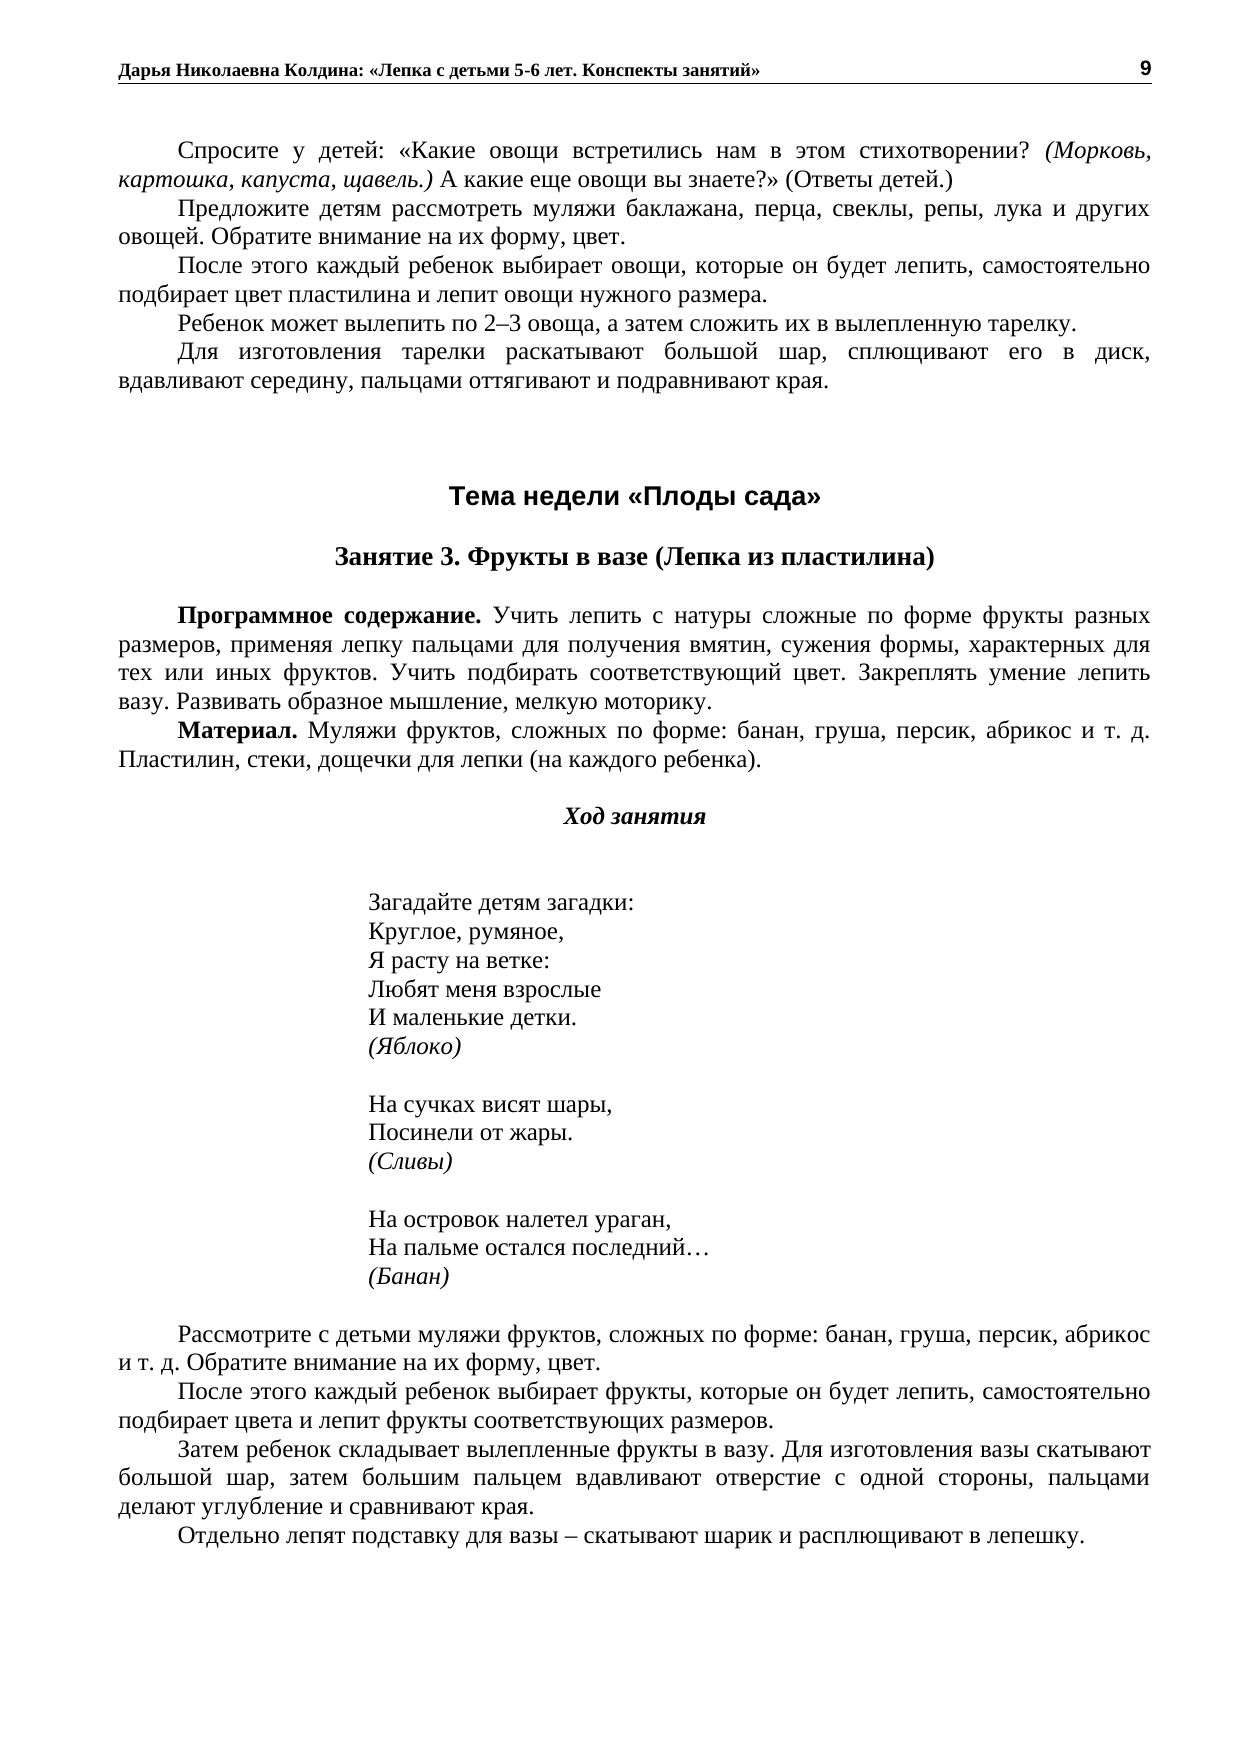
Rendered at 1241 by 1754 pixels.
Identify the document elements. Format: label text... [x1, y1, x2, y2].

text После этого каждый ребенок выбирает фрукты, которые он будет лепить, самостоятельно подбирает цвета и лепит фрукты соответствующих размеров. [118, 1376, 1152, 1434]
text Материал. Муляжи фруктов, сложных по форме: банан, груша, персик, абрикос и т. д. Пластилин, стеки, дощечки для лепки (на каждого ребенка). [118, 715, 1152, 772]
text (Банан) [326, 1261, 1089, 1290]
text Спросите у детей: «Какие овощи встретились нам в этом стихотворении? (Морковь, картошка, капуста, щавель.) А какие еще овощи вы знаете?» (Ответы детей.) [118, 135, 1152, 193]
text Ребенок может вылепить по 2–3 овоща, а затем сложить их в вылепленную тарелку. [118, 308, 1152, 336]
text (Яблоко) [326, 1031, 1089, 1060]
subtitle Ход занятия [118, 801, 1152, 830]
text Рассмотрите с детьми муляжи фруктов, сложных по форме: банан, груша, персик, абрикос и т. д. Обратите внимание на их форму, цвет. [118, 1319, 1152, 1376]
subtitle Тема недели «Плоды сада» [118, 480, 1152, 511]
text И маленькие детки. [326, 1002, 1089, 1031]
text После этого каждый ребенок выбирает овощи, которые он будет лепить, самостоятельно подбирает цвет пластилина и лепит овощи нужного размера. [118, 250, 1152, 308]
text Посинели от жары. [326, 1117, 1089, 1146]
subtitle Занятие 3. Фрукты в вазе (Лепка из пластилина) [118, 540, 1152, 571]
text Предложите детям рассмотреть муляжи баклажана, перца, свеклы, репы, лука и других овощей. Обратите внимание на их форму, цвет. [118, 193, 1152, 250]
text Программное содержание. Учить лепить с натуры сложные по форме фрукты разных размеров, применяя лепку пальцами для получения вмятин, сужения формы, характерных для тех или иных фруктов. Учить подбирать соответствующий цвет. Закреплять умение лепить вазу. Развивать образное мышление, мелкую моторику. [118, 600, 1152, 715]
text Загадайте детям загадки: [326, 887, 1089, 916]
text На островок налетел ураган, [326, 1204, 1089, 1232]
text Для изготовления тарелки раскатывают большой шар, сплющивают его в диск, вдавливают середину, пальцами оттягивают и подравнивают края. [118, 336, 1152, 394]
text Отдельно лепят подставку для вазы – скатывают шарик и расплющивают в лепешку. [118, 1520, 1152, 1549]
text Затем ребенок складывает вылепленные фрукты в вазу. Для изготовления вазы скатывают большой шар, затем большим пальцем вдавливают отверстие с одной стороны, пальцами делают углубление и сравнивают края. [118, 1434, 1152, 1520]
text Круглое, румяное, [326, 916, 1089, 945]
text (Сливы) [326, 1146, 1089, 1175]
text Я расту на ветке: [326, 945, 1089, 974]
text Любят меня взрослые [326, 974, 1089, 1002]
text На сучках висят шары, [326, 1089, 1089, 1117]
text На пальме остался последний… [326, 1232, 1089, 1261]
